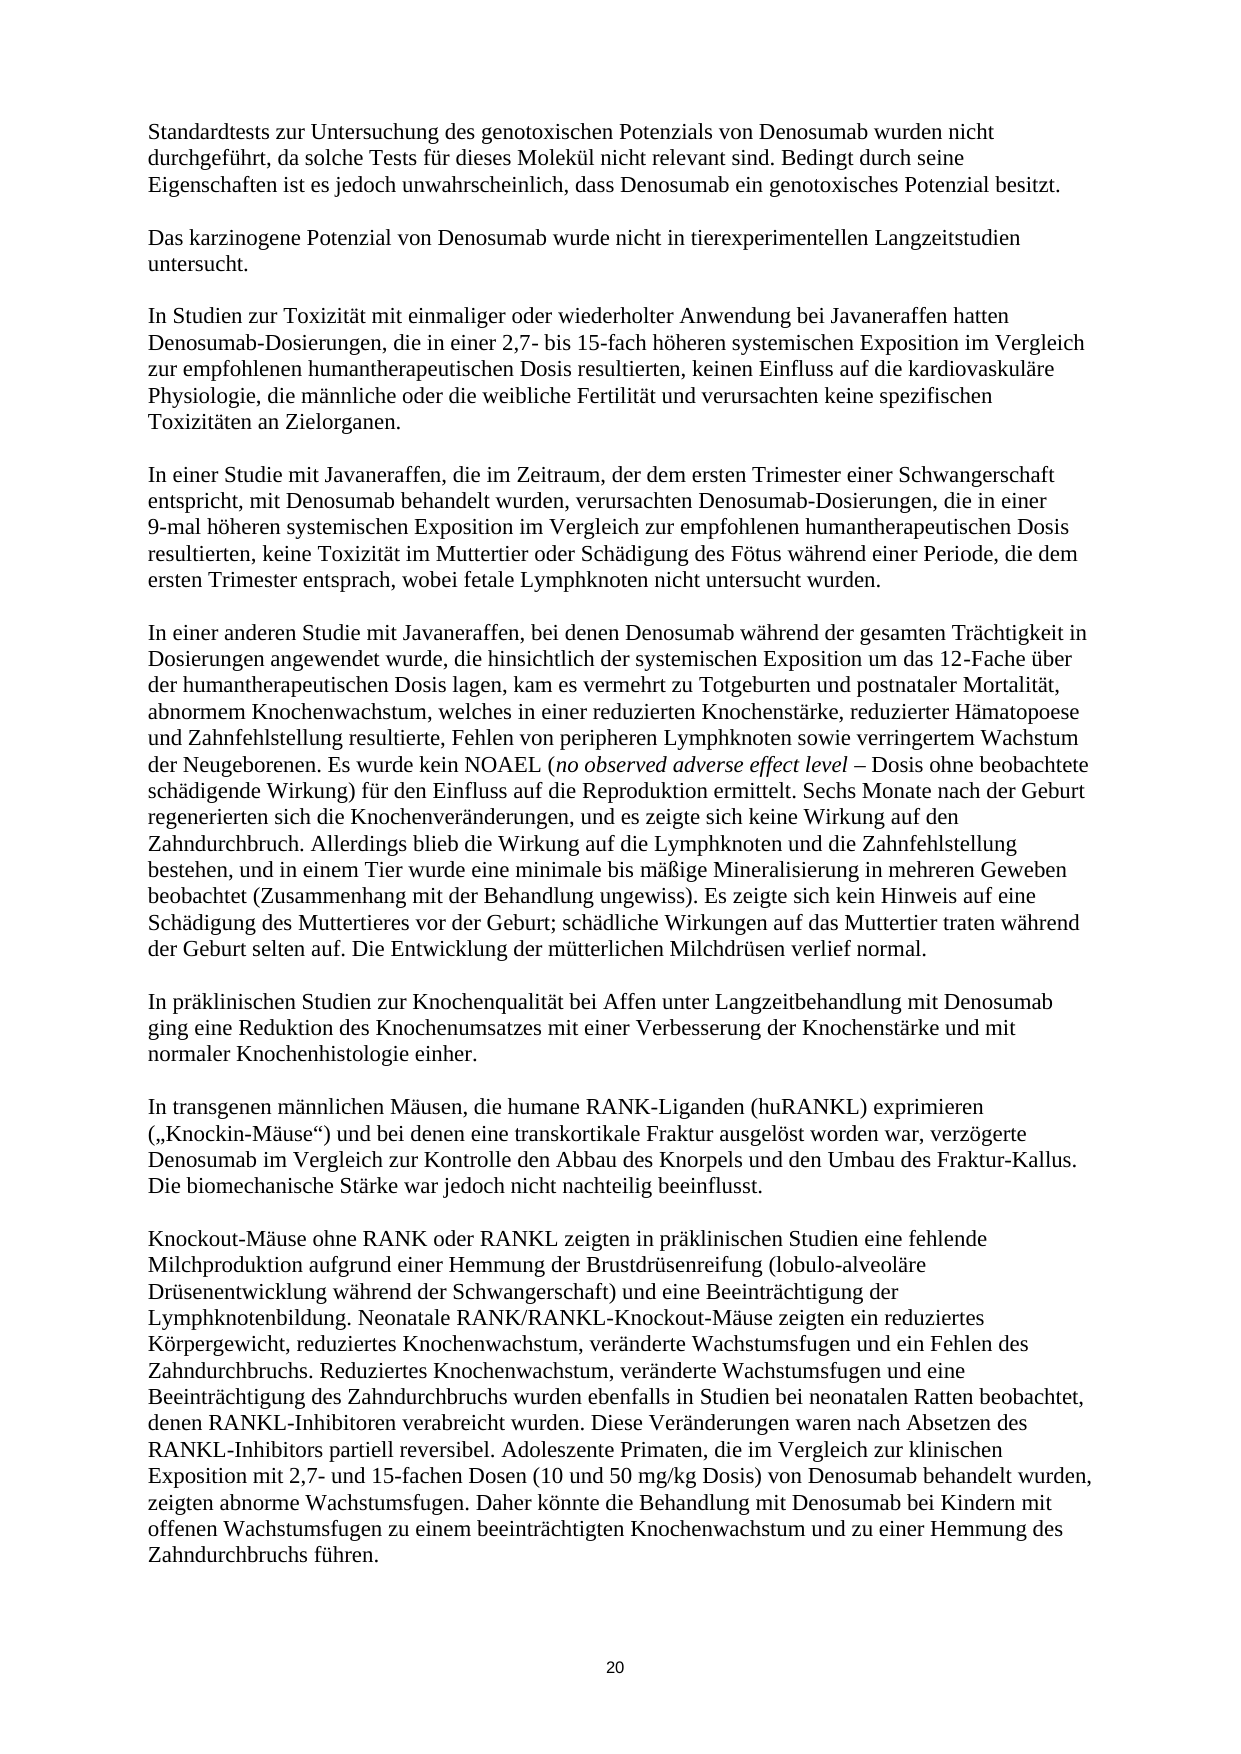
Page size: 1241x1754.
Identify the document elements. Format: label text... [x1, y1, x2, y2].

text Knockout-Mäuse ohne RANK oder RANKL zeigten in präklinischen Studien eine fehlende Milchproduktion aufgrund einer Hemmung der Brustdrüsenreifung (lobulo-alveoläre Drüsenentwicklung während der Schwangerschaft) und eine Beeinträchtigung der Lymphknotenbildung. Neonatale RANK/RANKL-Knockout-Mäuse zeigten ein reduziertes Körpergewicht, reduziertes Knochenwachstum, veränderte Wachstumsfugen und ein Fehlen des Zahndurchbruchs. Reduziertes Knochenwachstum, veränderte Wachstumsfugen und eine Beeinträchtigung des Zahndurchbruchs wurden ebenfalls in Studien bei neonatalen Ratten beobachtet, denen RANKL-Inhibitoren verabreicht wurden. Diese Veränderungen waren nach Absetzen des RANKL-Inhibitors partiell reversibel. Adoleszente Primaten, die im Vergleich zur klinischen Exposition mit 2,7- und 15-fachen Dosen (10 und 50 mg/kg Dosis) von Denosumab behandelt wurden, zeigten abnorme Wachstumsfugen. Daher könnte die Behandlung mit Denosumab bei Kindern mit offenen Wachstumsfugen zu einem beeinträchtigten Knochenwachstum und zu einer Hemmung des Zahndurchbruchs führen. [148, 1225, 1092, 1568]
text In transgenen männlichen Mäusen, die humane RANK-Liganden (huRANKL) exprimieren („Knockin-Mäuse“) und bei denen eine transkortikale Fraktur ausgelöst worden war, verzögerte Denosumab im Vergleich zur Kontrolle den Abbau des Knorpels und den Umbau des Fraktur-Kallus. Die biomechanische Stärke war jedoch nicht nachteilig beeinflusst. [148, 1093, 1092, 1199]
text Das karzinogene Potenzial von Denosumab wurde nicht in tierexperimentellen Langzeitstudien untersucht. [148, 223, 1092, 276]
text In einer anderen Studie mit Javaneraffen, bei denen Denosumab während der gesamten Trächtigkeit in Dosierungen angewendet wurde, die hinsichtlich der systemischen Exposition um das 12-Fache über der humantherapeutischen Dosis lagen, kam es vermehrt zu Totgeburten und postnataler Mortalität, abnormem Knochenwachstum, welches in einer reduzierten Knochenstärke, reduzierter Hämatopoese und Zahnfehlstellung resultierte, Fehlen von peripheren Lymphknoten sowie verringertem Wachstum der Neugeborenen. Es wurde kein NOAEL (no observed adverse effect level – Dosis ohne beobachtete schädigende Wirkung) für den Einfluss auf die Reproduktion ermittelt. Sechs Monate nach der Geburt regenerierten sich die Knochenveränderungen, und es zeigte sich keine Wirkung auf den Zahndurchbruch. Allerdings blieb die Wirkung auf die Lymphknoten und die Zahnfehlstellung bestehen, und in einem Tier wurde eine minimale bis mäßige Mineralisierung in mehreren Geweben beobachtet (Zusammenhang mit der Behandlung ungewiss). Es zeigte sich kein Hinweis auf eine Schädigung des Muttertieres vor der Geburt; schädliche Wirkungen auf das Muttertier traten während der Geburt selten auf. Die Entwicklung der mütterlichen Milchdrüsen verlief normal. [148, 619, 1092, 961]
text In einer Studie mit Javaneraffen, die im Zeitraum, der dem ersten Trimester einer Schwangerschaft entspricht, mit Denosumab behandelt wurden, verursachten Denosumab-Dosierungen, die in einer 9-mal höheren systemischen Exposition im Vergleich zur empfohlenen humantherapeutischen Dosis resultierten, keine Toxizität im Muttertier oder Schädigung des Fötus während einer Periode, die dem ersten Trimester entsprach, wobei fetale Lymphknoten nicht untersucht wurden. [148, 461, 1092, 592]
text In präklinischen Studien zur Knochenqualität bei Affen unter Langzeitbehandlung mit Denosumab ging eine Reduktion des Knochenumsatzes mit einer Verbesserung der Knochenstärke und mit normaler Knochenhistologie einher. [148, 988, 1092, 1067]
text Standardtests zur Untersuchung des genotoxischen Potenzials von Denosumab wurden nicht durchgeführt, da solche Tests für dieses Molekül nicht relevant sind. Bedingt durch seine Eigenschaften ist es jedoch unwahrscheinlich, dass Denosumab ein genotoxisches Potenzial besitzt. [148, 118, 1092, 197]
text In Studien zur Toxizität mit einmaliger oder wiederholter Anwendung bei Javaneraffen hatten Denosumab-Dosierungen, die in einer 2,7- bis 15-fach höheren systemischen Exposition im Vergleich zur empfohlenen humantherapeutischen Dosis resultierten, keinen Einfluss auf die kardiovaskuläre Physiologie, die männliche oder die weibliche Fertilität und verursachten keine spezifischen Toxizitäten an Zielorganen. [148, 303, 1092, 434]
